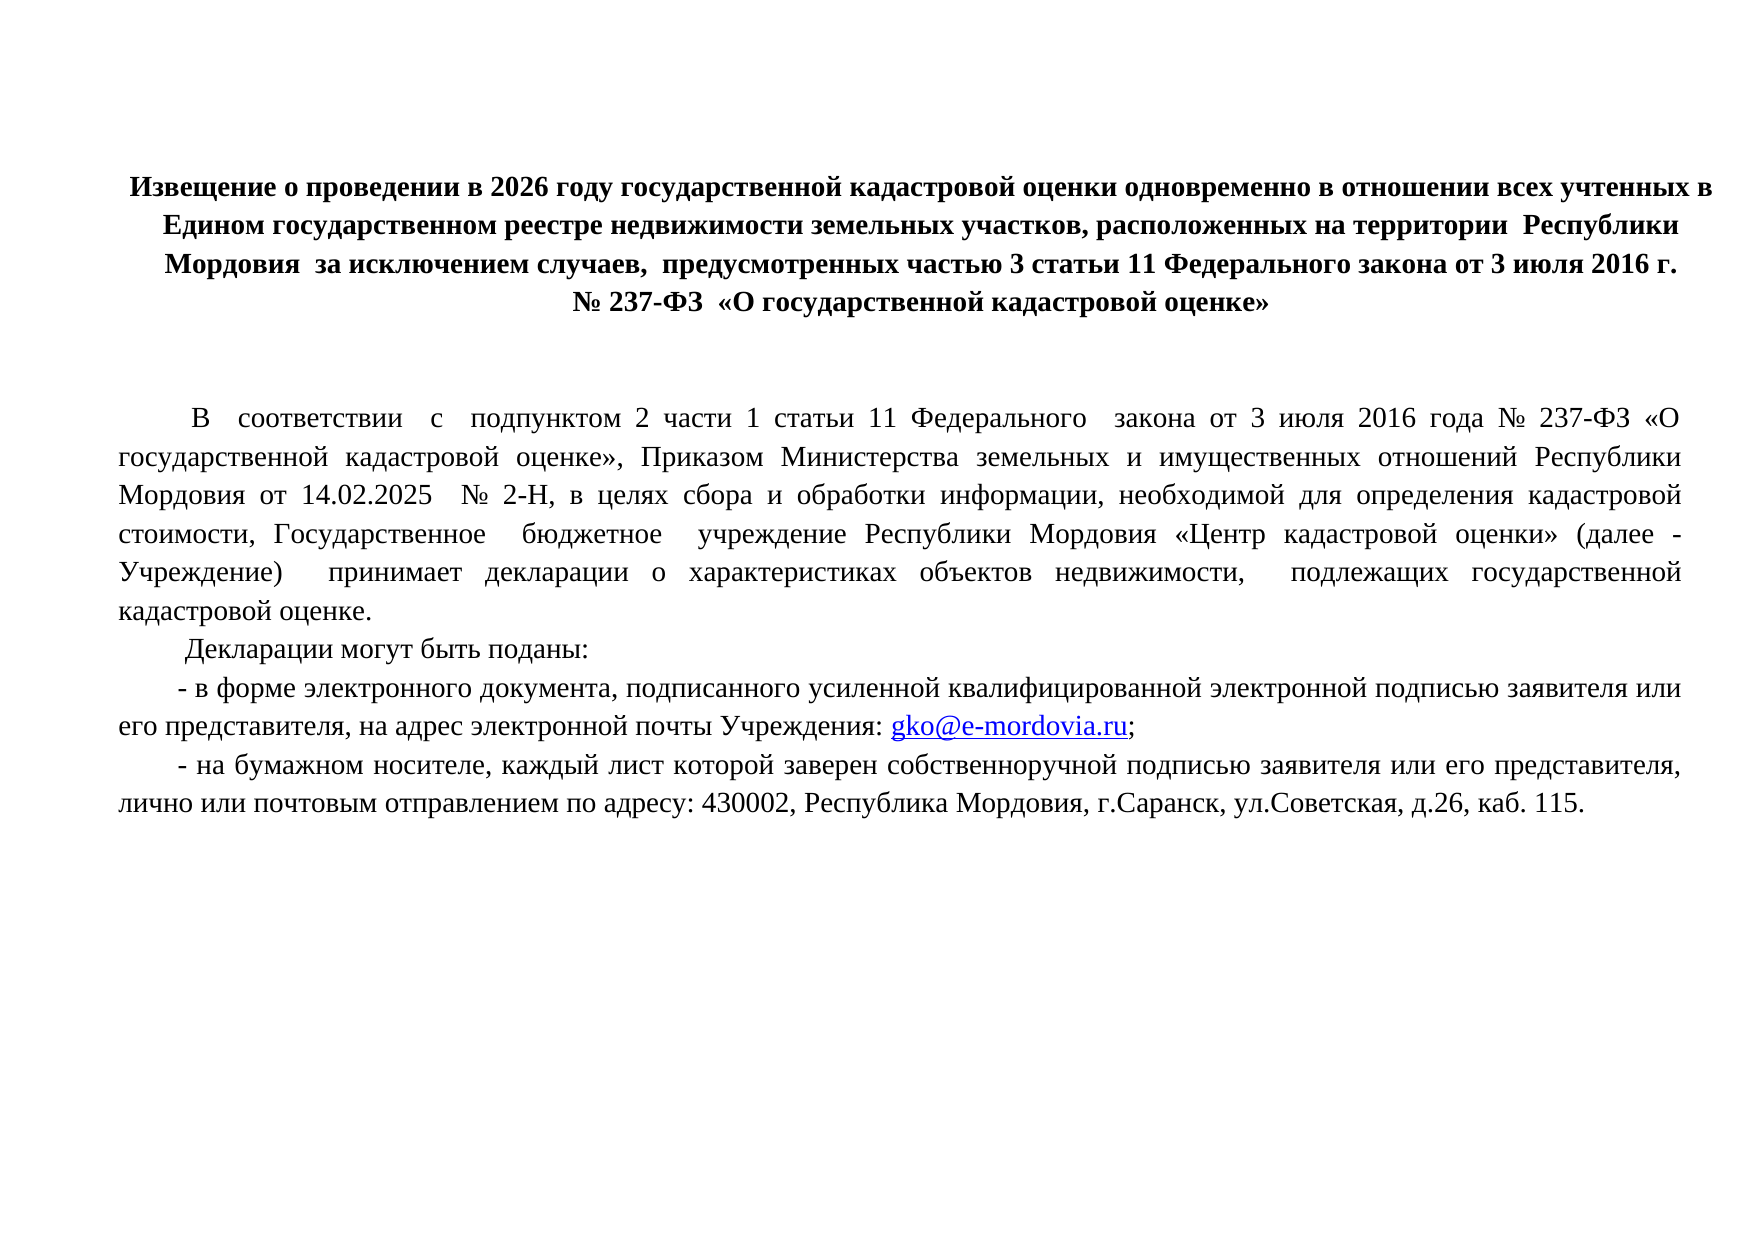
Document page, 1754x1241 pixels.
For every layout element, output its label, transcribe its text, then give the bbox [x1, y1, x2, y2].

text - на бумажном носителе, каждый лист которой заверен собственноручной подписью заявителя или его представителя, лично или почтовым отправлением по адресу: 430002, Республика Мордовия, г.Саранск, ул.Советская, д.26, каб. 115. [118, 747, 1683, 819]
text - в форме электронного документа, подписанного усиленной квалифицированной электронной подписью заявителя или его представителя, на адрес электронной почты Учреждения: gko@e-mordovia.ru; [118, 670, 1683, 742]
text Декларации могут быть поданы: [118, 631, 1724, 665]
text Извещение о проведении в 2026 году государственной кадастровой оценки одновременно в отношении всех учтенных в Едином государственном реестре недвижимости земельных участков, расположенных на территории Республики Мордовия за исключением случаев, предусмотренных частью 3 статьи 11 Федерального закона от 3 июля 2016 г. № 237-ФЗ «О государственной кадастровой оценке» [118, 169, 1724, 318]
text В соответствии с подпунктом 2 части 1 статьи 11 Федерального закона от 3 июля 2016 года № 237-ФЗ «О государственной кадастровой оценке», Приказом Министерства земельных и имущественных отношений Республики Мордовия от 14.02.2025 № 2-Н, в целях сбора и обработки информации, необходимой для определения кадастровой стоимости, Государственное бюджетное учреждение Республики Мордовия «Центр кадастровой оценки» (далее - Учреждение) принимает декларации о характеристиках объектов недвижимости, подлежащих государственной кадастровой оценке. [118, 400, 1683, 626]
